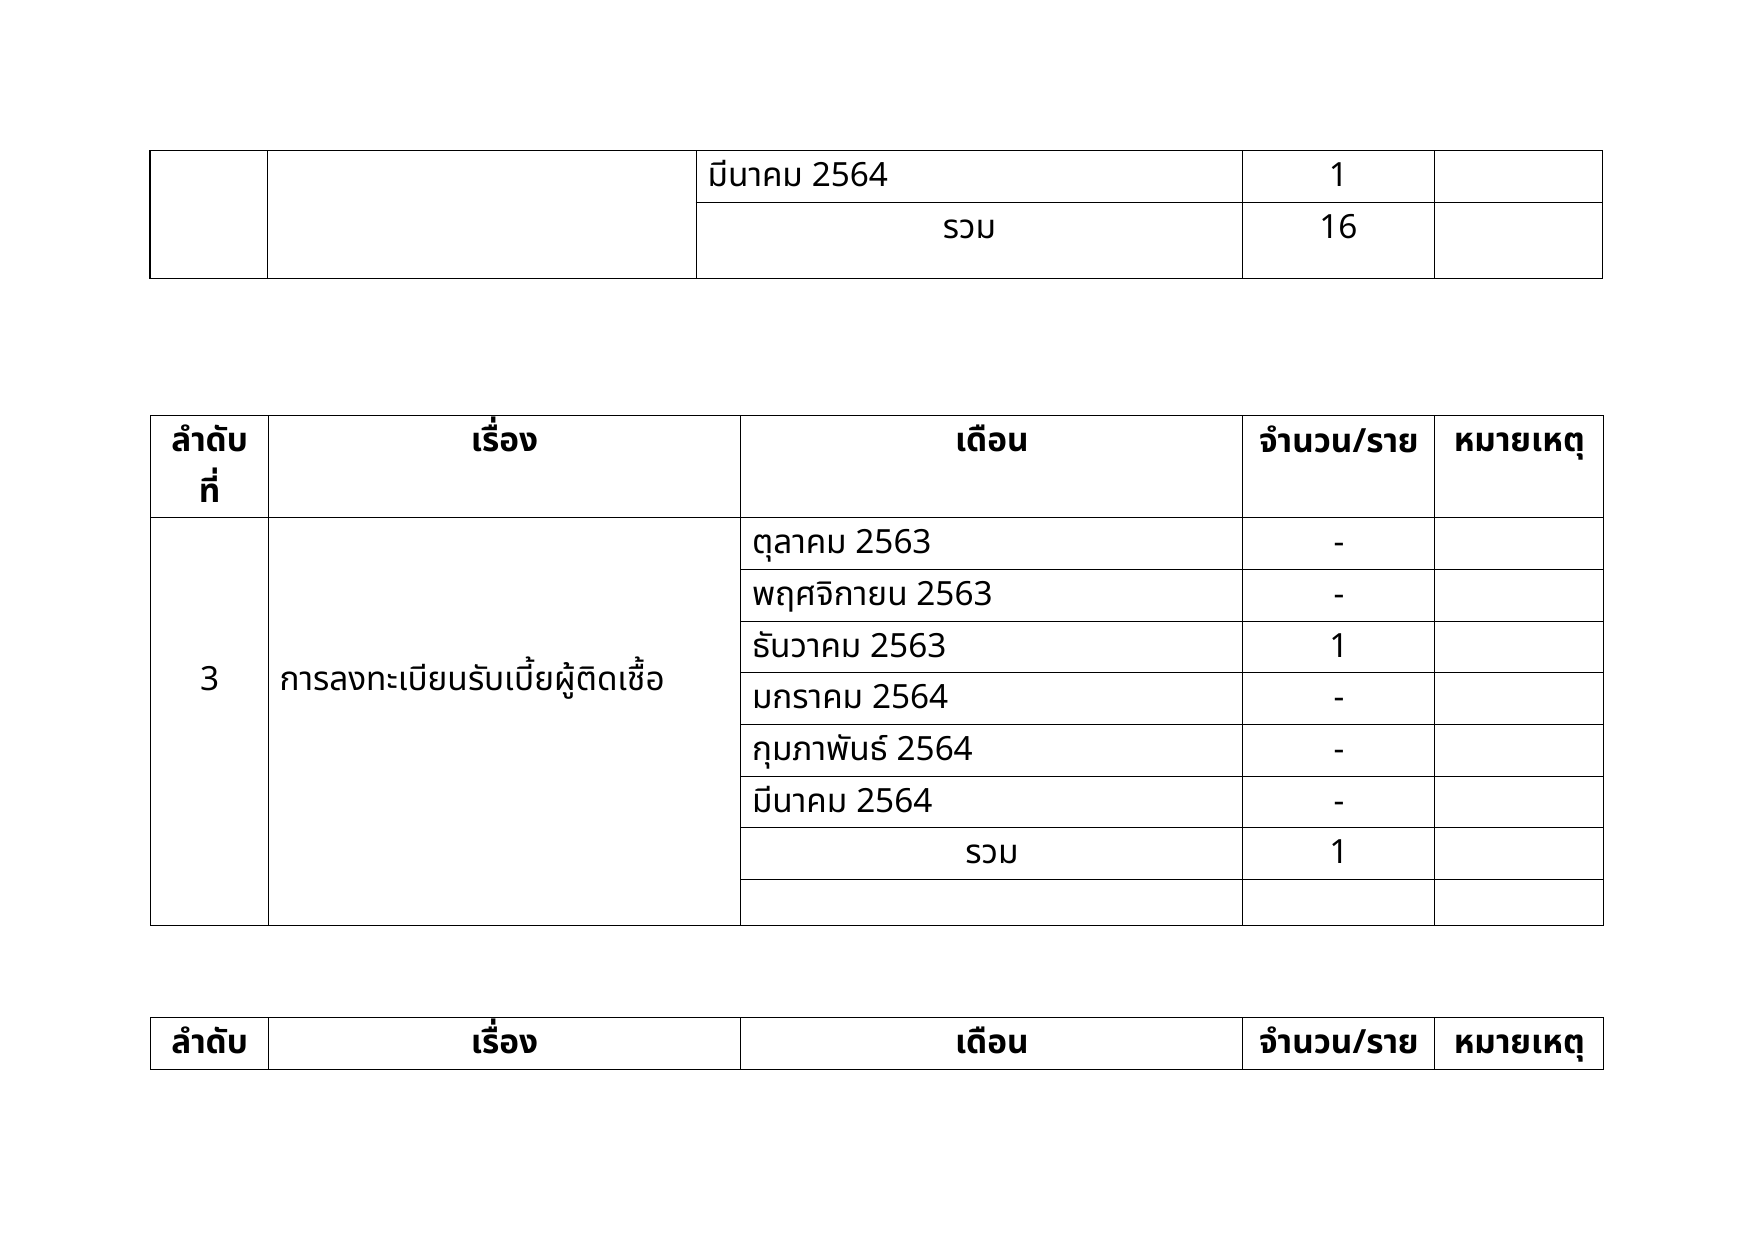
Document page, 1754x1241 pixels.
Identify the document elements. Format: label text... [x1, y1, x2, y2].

table_header ลำดับที่ [151, 1018, 268, 1069]
table_cell มกราคม 2564 [741, 673, 1242, 724]
table_header เรื่อง [269, 1018, 740, 1069]
table_header เดือน [741, 1018, 1242, 1069]
table_cell - [1243, 777, 1434, 827]
table_cell - [1243, 673, 1434, 724]
table_header ลำดับที่ [151, 416, 268, 517]
table_cell [1435, 622, 1603, 672]
table_cell 3 [151, 518, 268, 925]
table_cell [1435, 518, 1603, 569]
table_header หมายเหตุ [1435, 416, 1603, 517]
table_header จำนวน/ราย [1243, 416, 1434, 517]
table_cell กุมภาพันธ์ 2564 [741, 725, 1242, 776]
table_cell ธันวาคม 2563 [741, 622, 1242, 672]
table_cell มีนาคม 2564 [741, 777, 1242, 827]
table_cell [1435, 673, 1603, 724]
table_cell 16 [1243, 203, 1434, 278]
table_cell - [1243, 518, 1434, 569]
table_cell มีนาคม 2564 [697, 151, 1242, 202]
table_cell 1 [1243, 828, 1434, 879]
table_cell [1435, 725, 1603, 776]
table_cell รวม [741, 828, 1242, 879]
table_header เดือน [741, 416, 1242, 517]
table_cell [1243, 880, 1434, 925]
table_cell [1435, 203, 1602, 278]
table_cell 1 [1243, 151, 1434, 202]
table_cell 1 [1243, 622, 1434, 672]
table_cell - [1243, 570, 1434, 621]
table_cell [1435, 828, 1603, 879]
table_cell [1435, 880, 1603, 925]
table_header จำนวน/ราย [1243, 1018, 1434, 1069]
table_header เรื่อง [269, 416, 740, 517]
table_cell รวม [697, 203, 1242, 278]
table_cell [1435, 570, 1603, 621]
table_cell [741, 880, 1242, 925]
table_cell พฤศจิกายน 2563 [741, 570, 1242, 621]
table_cell การลงทะเบียนรับเบี้ยผู้ติดเชื้อ [269, 518, 740, 925]
table_cell [1435, 151, 1602, 202]
table_header หมายเหตุ [1435, 1018, 1603, 1069]
table_cell ตุลาคม 2563 [741, 518, 1242, 569]
table_cell - [1243, 725, 1434, 776]
table_cell [1435, 777, 1603, 827]
